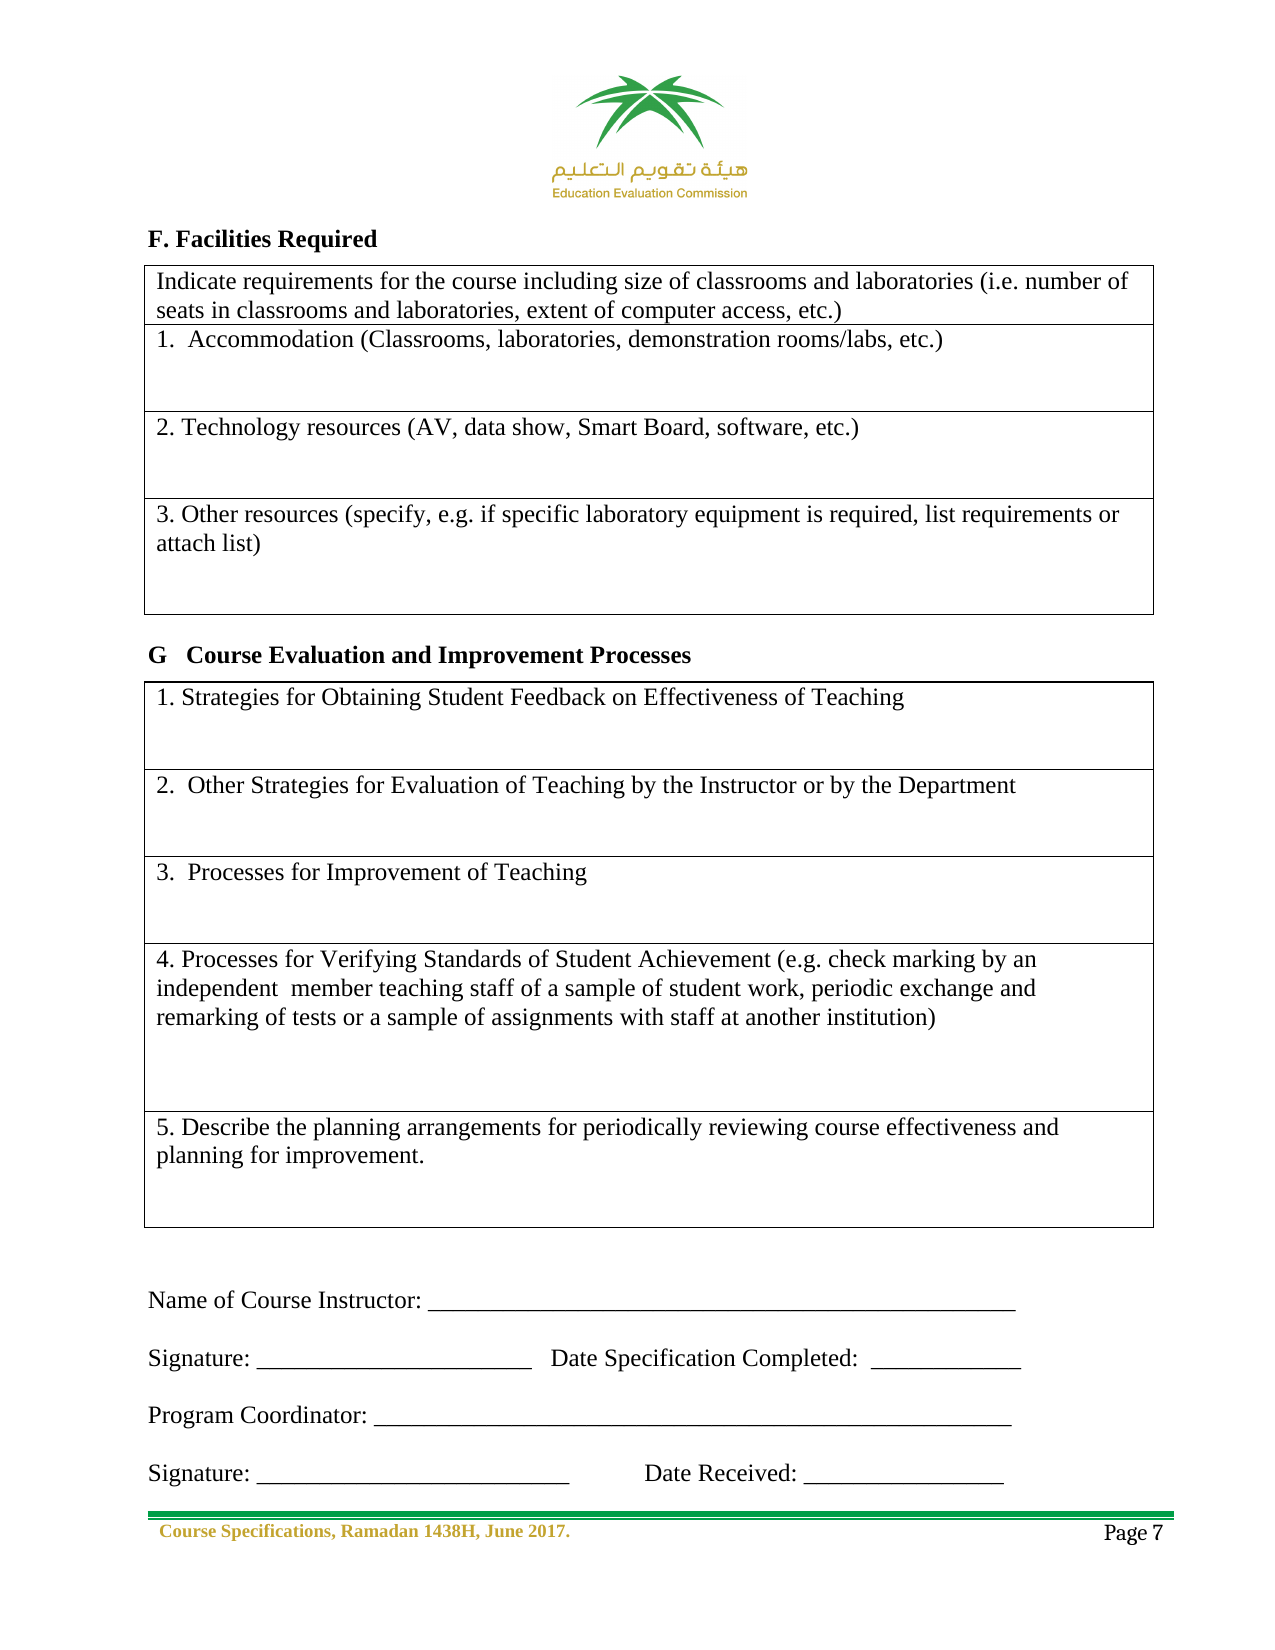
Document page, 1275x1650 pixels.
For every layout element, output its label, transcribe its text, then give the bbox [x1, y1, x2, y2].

table_cell 2. Other Strategies for Evaluation of Teaching by the Instructor or by the Department [145, 770, 1153, 856]
text G Course Evaluation and Improvement Processes [148, 640, 1152, 669]
text Signature: ______________________ Date Specification Completed: ____________ [148, 1343, 1147, 1372]
table_cell 3. Processes for Improvement of Teaching [145, 857, 1153, 943]
table_header 1. Strategies for Obtaining Student Feedback on Effectiveness of Teaching [145, 683, 1153, 769]
table_cell 1. Accommodation (Classrooms, laboratories, demonstration rooms/labs, etc.) [145, 325, 1153, 411]
text Signature: _________________________ Date Received: ________________ [148, 1458, 1147, 1487]
table_header Indicate requirements for the course including size of classrooms and laboratories (i.e. number of seats in classrooms and laboratories, extent of computer access, etc.) [145, 266, 1153, 323]
text F. Facilities Required [148, 224, 1147, 252]
picture [552, 75, 748, 199]
text Name of Course Instructor: _______________________________________________ [148, 1285, 1147, 1314]
table_cell 4. Processes for Verifying Standards of Student Achievement (e.g. check marking by an independent member teaching staff of a sample of student work, periodic exchange and remarking of tests or a sample of assignments with staff at another institution) [145, 944, 1153, 1111]
table_cell 3. Other resources (specify, e.g. if specific laboratory equipment is required, list requirements or attach list) [145, 499, 1153, 614]
table_cell 5. Describe the planning arrangements for periodically reviewing course effectiveness and planning for improvement. [145, 1112, 1153, 1227]
table_cell 2. Technology resources (AV, data show, Smart Board, software, etc.) [145, 412, 1153, 498]
text Program Coordinator: ___________________________________________________ [148, 1400, 1147, 1429]
